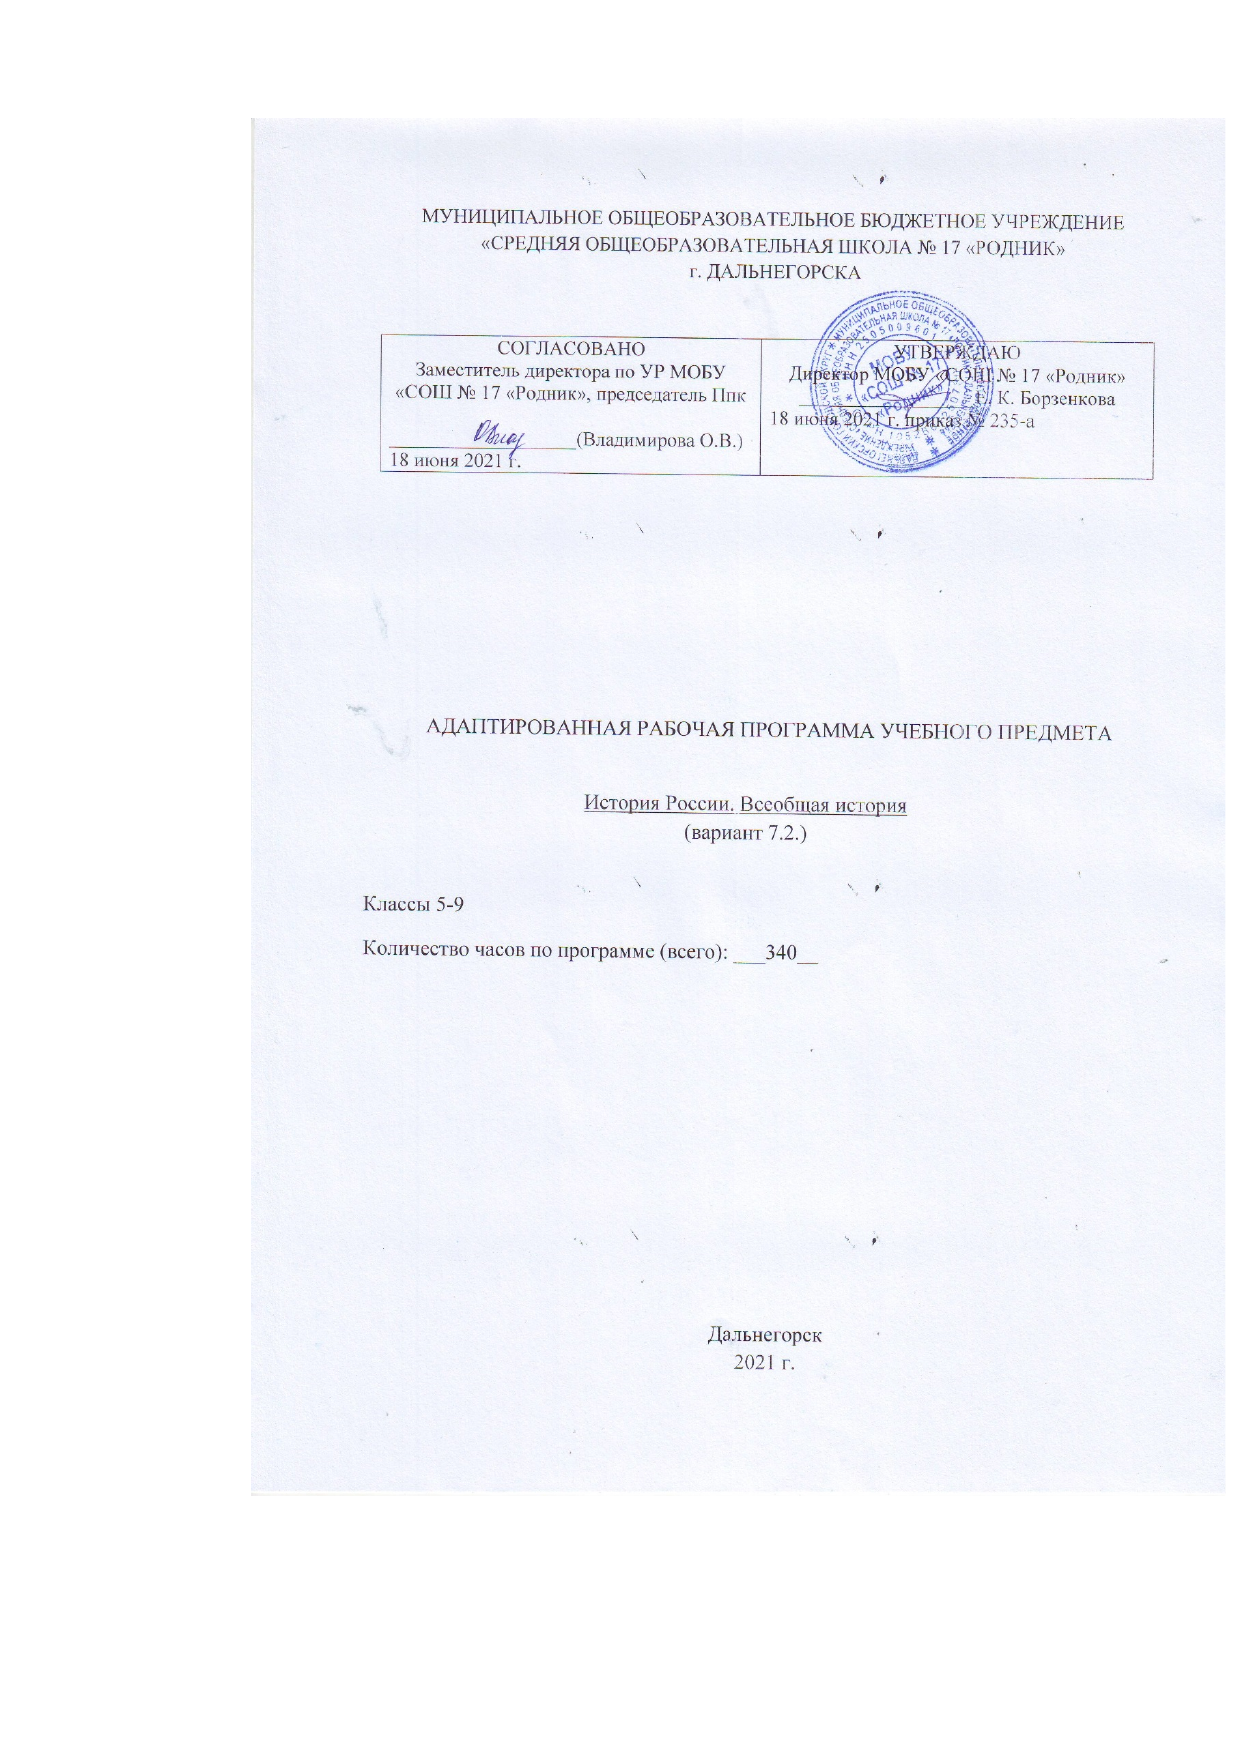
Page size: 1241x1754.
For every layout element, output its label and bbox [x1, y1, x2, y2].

picture [251, 118, 1226, 1496]
